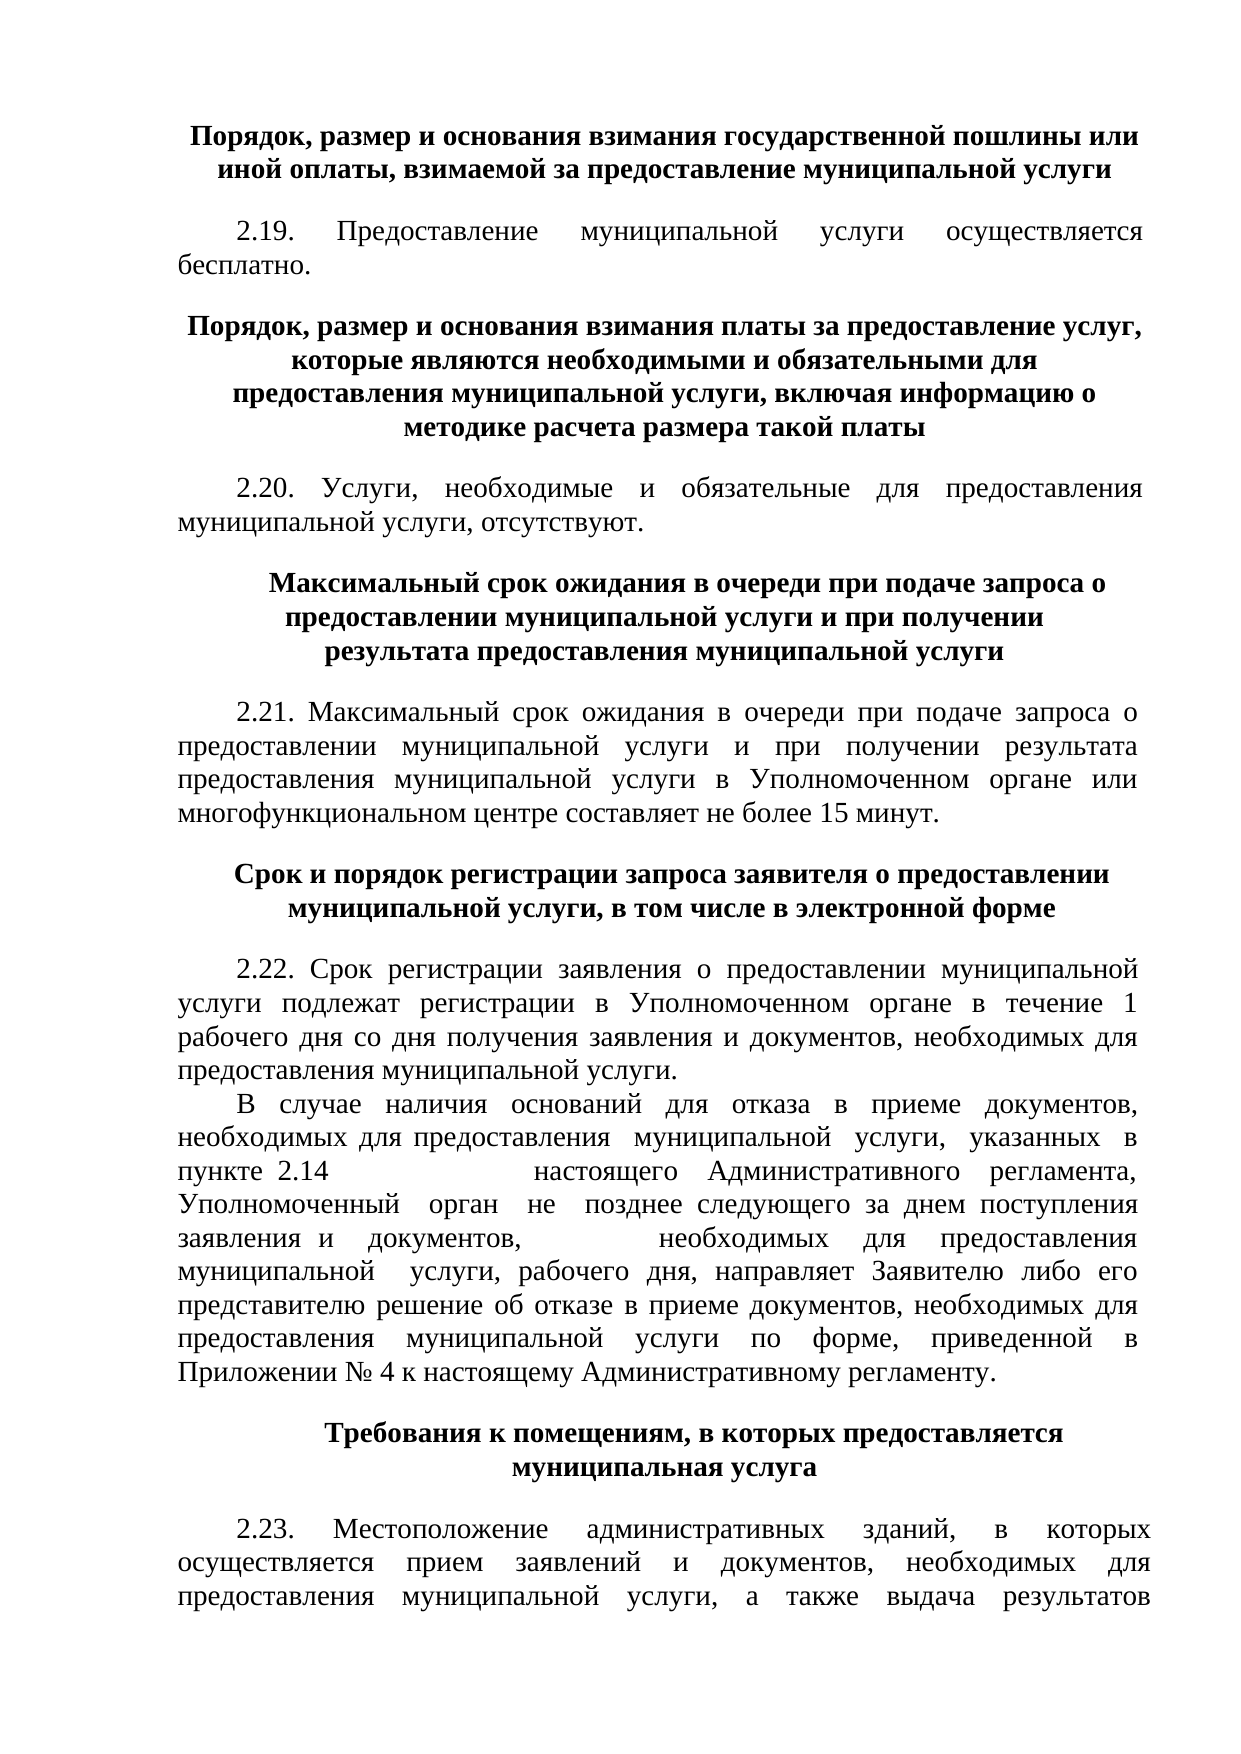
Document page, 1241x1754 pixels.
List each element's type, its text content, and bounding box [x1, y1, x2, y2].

text Срок и порядок регистрации запроса заявителя о предоставлении [177, 856, 1152, 890]
text предоставлении муниципальной услуги и при получении [177, 599, 1152, 633]
text Максимальный срок ожидания в очереди при подаче запроса о [177, 566, 1139, 599]
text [177, 1511, 1152, 1611]
text В случае наличия оснований для отказа в приеме документов, необходимых для предоставления муниципальной услуги, указанных в пункте 2.14 настоящего Административного регламента, Уполномоченный орган не позднее следующего за днем поступления заявления и документов, необходимых для предоставления муниципальной услуги, рабочего дня, направляет Заявителю либо его представителю решение об отказе в приеме документов, необходимых для предоставления муниципальной услуги по форме, приведенной в Приложении № 4 к настоящему Административному регламенту. [177, 1086, 1139, 1388]
text 2.19. Предоставление муниципальной услуги осуществляется бесплатно. [177, 213, 1143, 280]
text Требования к помещениям, в которых предоставляется муниципальная услуга [177, 1416, 1152, 1483]
text муниципальной услуги, в том числе в электронной форме [177, 890, 1152, 923]
text Порядок, размер и основания взимания государственной пошлины или иной оплаты, взимаемой за предоставление муниципальной услуги [177, 118, 1152, 185]
text результата предоставления муниципальной услуги [177, 633, 1152, 666]
text 2.21. Максимальный срок ожидания в очереди при подаче запроса о предоставлении муниципальной услуги и при получении результата предоставления муниципальной услуги в Уполномоченном органе или многофункциональном центре составляет не более 15 минут. [177, 694, 1138, 828]
text 2.20. Услуги, необходимые и обязательные для предоставления муниципальной услуги, отсутствуют. [177, 471, 1144, 538]
text предоставления муниципальной услуги, включая информацию о методике расчета размера такой платы [177, 375, 1152, 442]
text 2.22. Срок регистрации заявления о предоставлении муниципальной услуги подлежат регистрации в Уполномоченном органе в течение 1 рабочего дня со дня получения заявления и документов, необходимых для предоставления муниципальной услуги. [177, 952, 1139, 1086]
text Порядок, размер и основания взимания платы за предоставление услуг, которые являются необходимыми и обязательными для [177, 308, 1152, 375]
